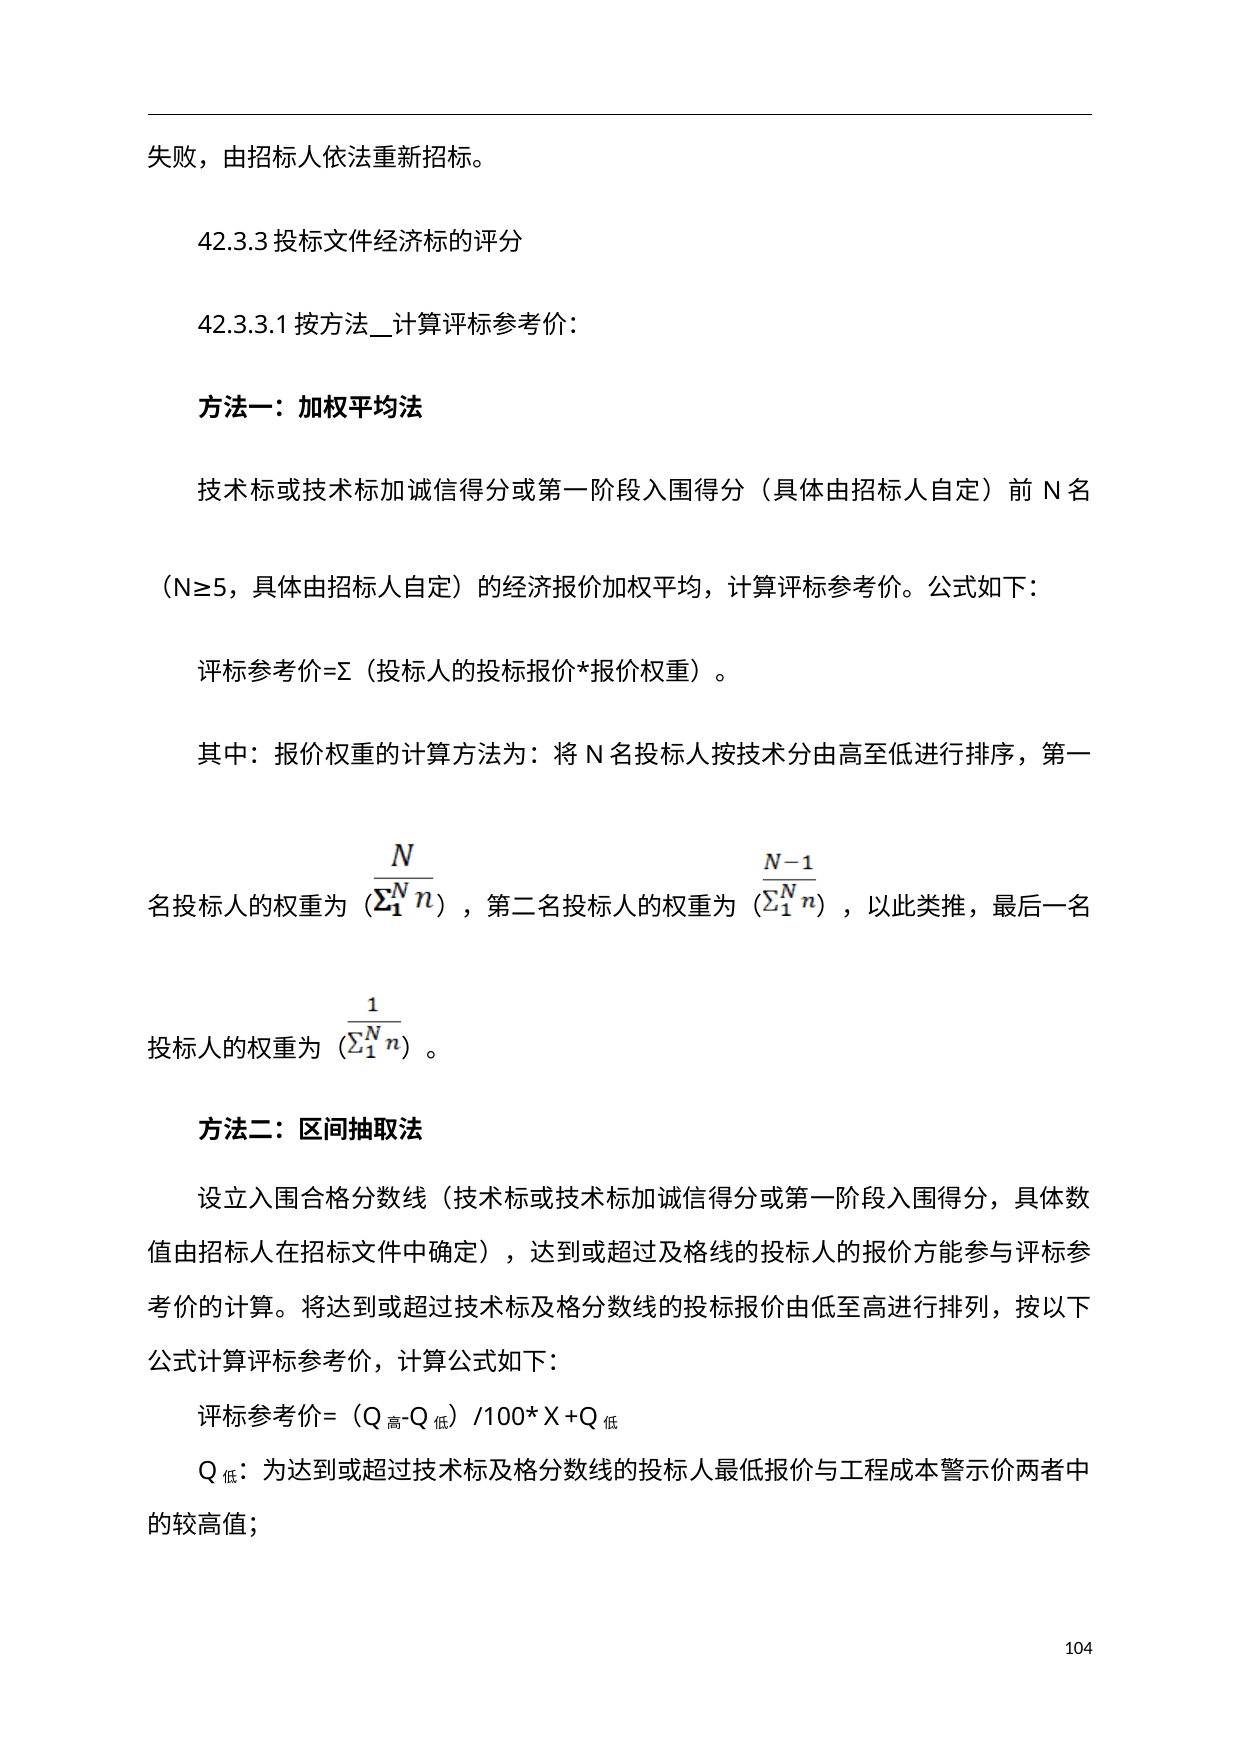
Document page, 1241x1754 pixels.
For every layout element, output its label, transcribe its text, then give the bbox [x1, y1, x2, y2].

text Q低：为达到或超过技术标及格分数线的投标人最低报价与工程成本警示价两者中的较高值； [148, 1450, 1092, 1541]
picture [347, 992, 401, 1058]
picture [762, 849, 817, 916]
text 技术标或技术标加诚信得分或第一阶段入围得分（具体由招标人自定）前N名（N≥5，具体由招标人自定）的经济报价加权平均，计算评标参考价。公式如下： [148, 456, 1092, 618]
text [148, 123, 1092, 188]
text 其中：报价权重的计算方法为：将N名投标人按技术分由高至低进行排序，第一名投标人的权重为（），第二名投标人的权重为（），以此类推，最后一名投标人的权重为（）。 [148, 720, 1092, 1077]
text 评标参考价=Σ（投标人的投标报价*报价权重）。 [148, 637, 1092, 702]
text 方法二：区间抽取法 [148, 1095, 1092, 1160]
text 方法一：加权平均法 [148, 373, 1092, 438]
picture [373, 841, 437, 916]
text 设立入围合格分数线（技术标或技术标加诚信得分或第一阶段入围得分，具体数值由招标人在招标文件中确定），达到或超过及格线的投标人的报价方能参与评标参考价的计算。将达到或超过技术标及格分数线的投标报价由低至高进行排列，按以下公式计算评标参考价，计算公式如下： [148, 1178, 1092, 1378]
text 42.3.3投标文件经济标的评分 [148, 207, 1092, 272]
text 42.3.3.1按方法 计算评标参考价： [148, 290, 1092, 355]
text 评标参考价=（Q高-Q低）/100*Ｘ+Q低 [148, 1396, 1092, 1432]
